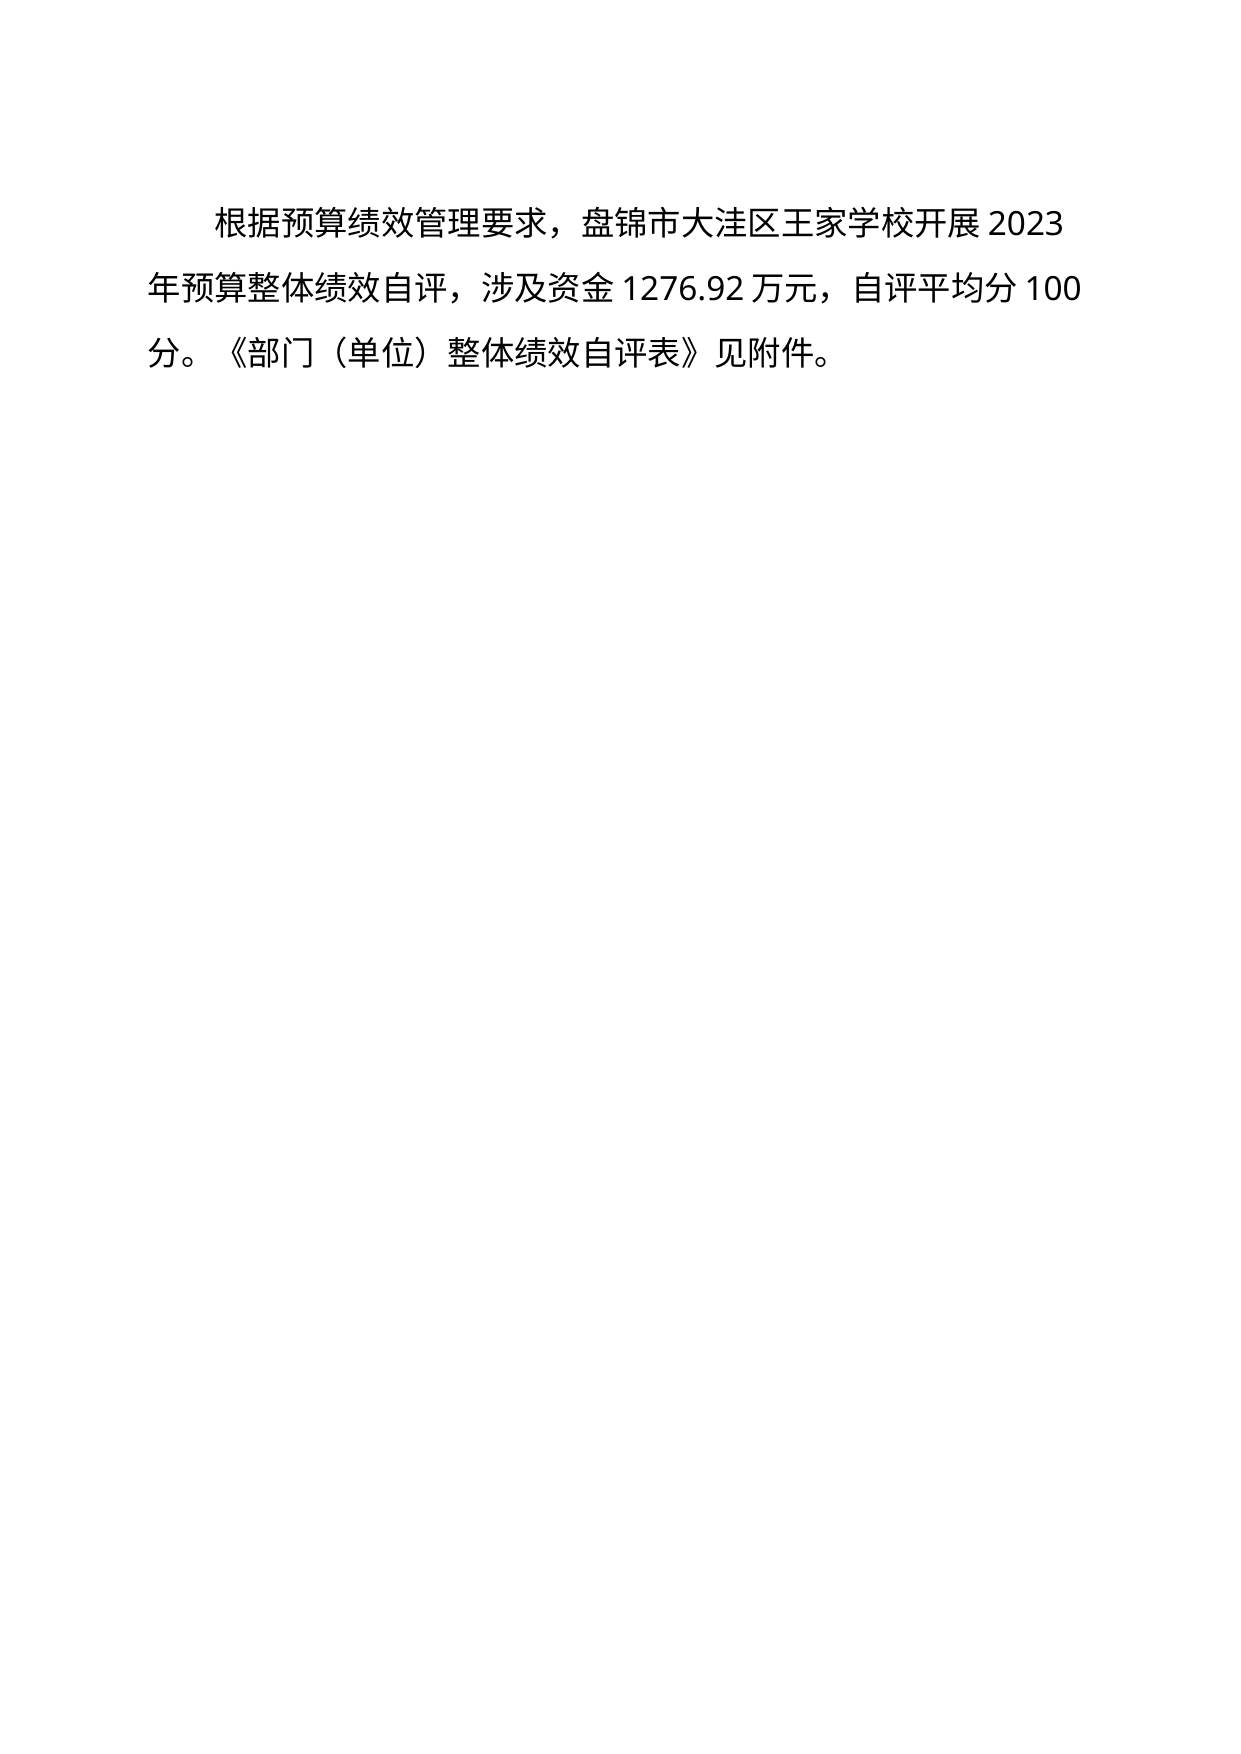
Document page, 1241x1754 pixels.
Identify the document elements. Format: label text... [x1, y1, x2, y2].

text 根据预算绩效管理要求，盘锦市大洼区王家学校开展2023年预算整体绩效自评，涉及资金1276.92万元，自评平均分100分。《部门（单位）整体绩效自评表》见附件。 [148, 188, 1093, 383]
